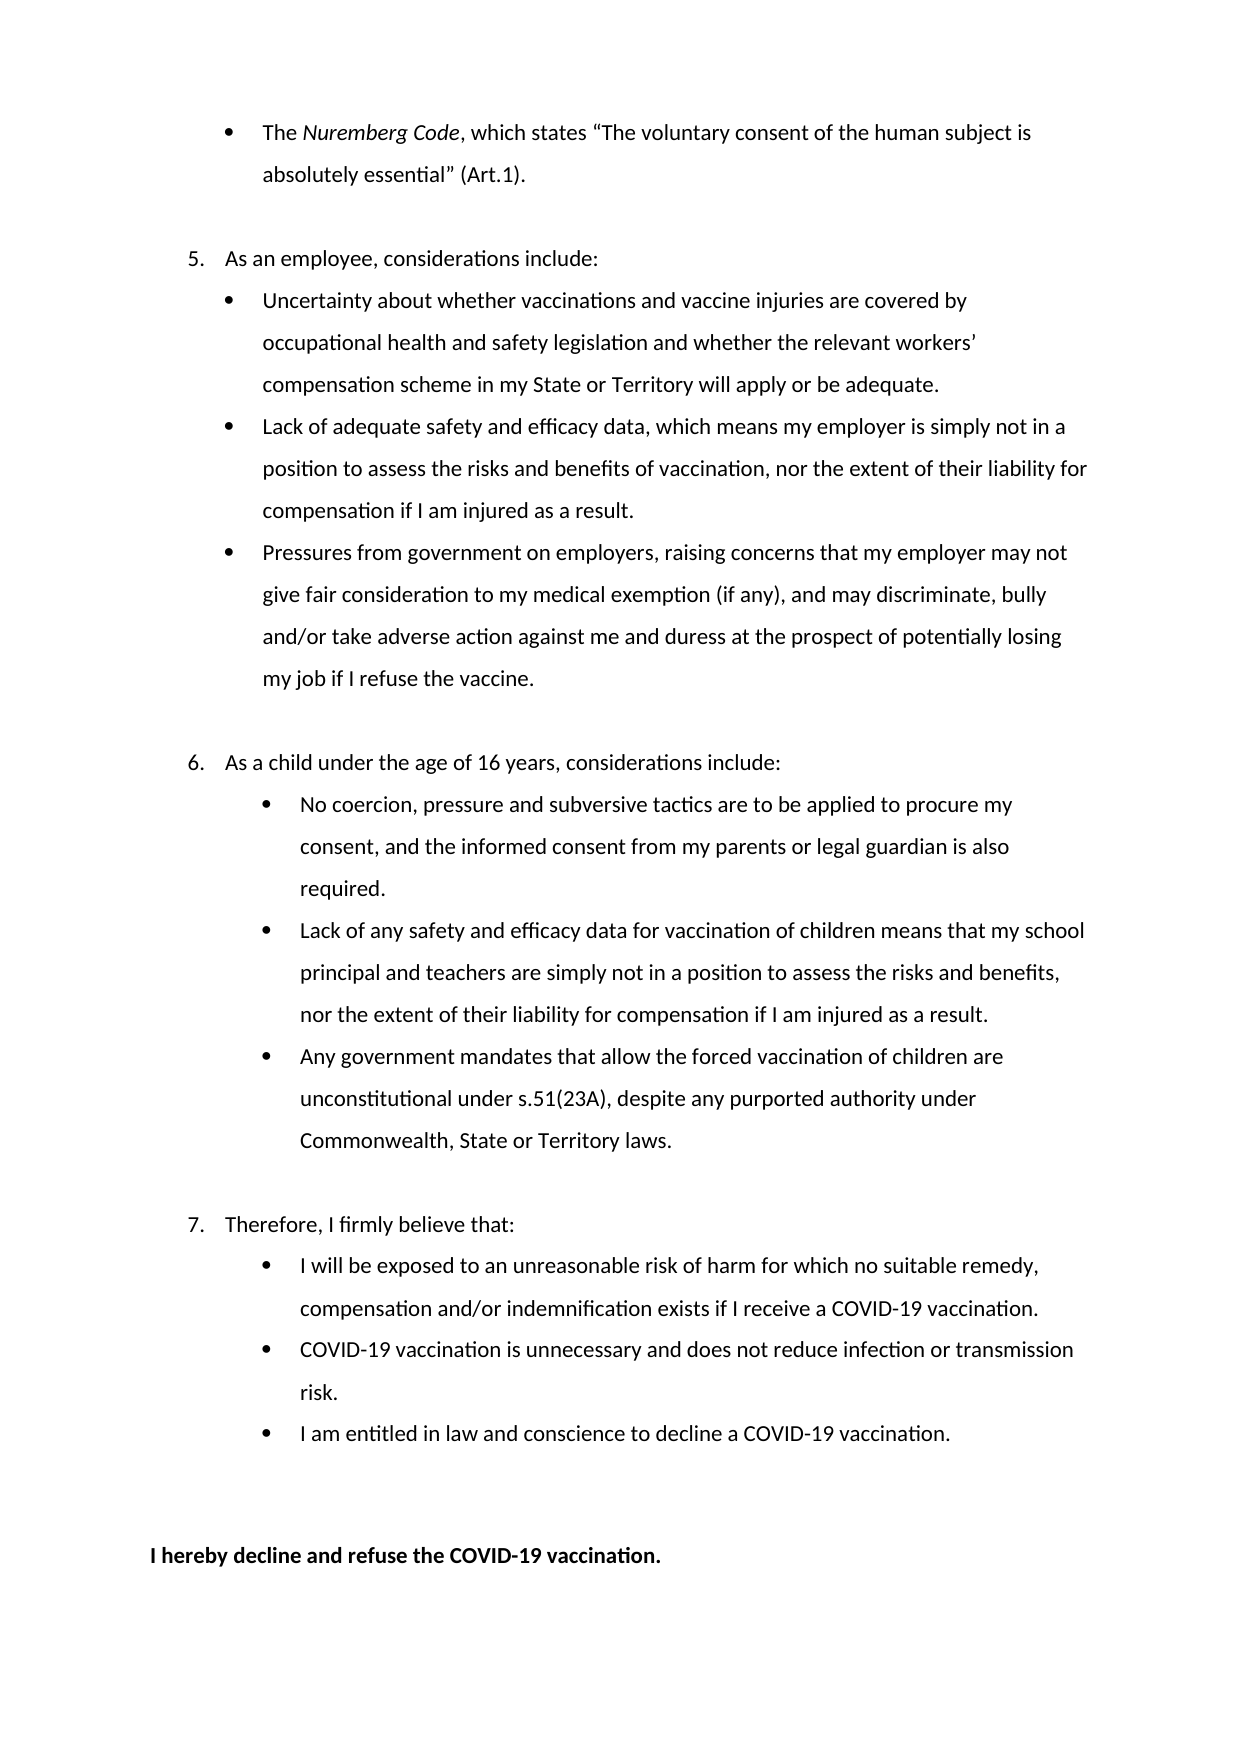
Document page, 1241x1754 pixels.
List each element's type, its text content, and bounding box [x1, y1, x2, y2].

list Lack of adequate safety and efficacy data, which means my employer is simply not in a position to assess the risks and benefits of vaccination, nor the extent of their liability for compensation if I am injured as a result. [225, 412, 1090, 524]
list Uncertainty about whether vaccinations and vaccine injuries are covered by occupational health and safety legislation and whether the relevant workers’ compensation scheme in my State or Territory will apply or be adequate. [225, 286, 1090, 398]
list Therefore, I firmly believe that: [187, 1210, 1090, 1238]
list As an employee, considerations include: [187, 244, 1090, 272]
list Any government mandates that allow the forced vaccination of children are unconstitutional under s.51(23A), despite any purported authority under Commonwealth, State or Territory laws. [262, 1042, 1090, 1154]
list Pressures from government on employers, raising concerns that my employer may not give fair consideration to my medical exemption (if any), and may discriminate, bully and/or take adverse action against me and duress at the prospect of potentially losing my job if I refuse the vaccine. [225, 538, 1090, 692]
list No coercion, pressure and subversive tactics are to be applied to procure my consent, and the informed consent from my parents or legal guardian is also required. [262, 790, 1090, 902]
list COVID-19 vaccination is unnecessary and does not reduce infection or transmission risk. [262, 1336, 1090, 1406]
list As a child under the age of 16 years, considerations include: [187, 748, 1090, 776]
list I am entitled in law and conscience to decline a COVID-19 vaccination. [262, 1419, 1090, 1448]
list I will be exposed to an unreasonable risk of harm for which no suitable remedy, compensation and/or indemnification exists if I receive a COVID-19 vaccination. [262, 1252, 1090, 1322]
text I hereby decline and refuse the COVID-19 vaccination. [150, 1541, 1090, 1569]
list The Nuremberg Code, which states “The voluntary consent of the human subject is absolutely essential” (Art.1). [225, 118, 1090, 188]
list Lack of any safety and efficacy data for vaccination of children means that my school principal and teachers are simply not in a position to assess the risks and benefits, nor the extent of their liability for compensation if I am injured as a result. [262, 916, 1090, 1028]
